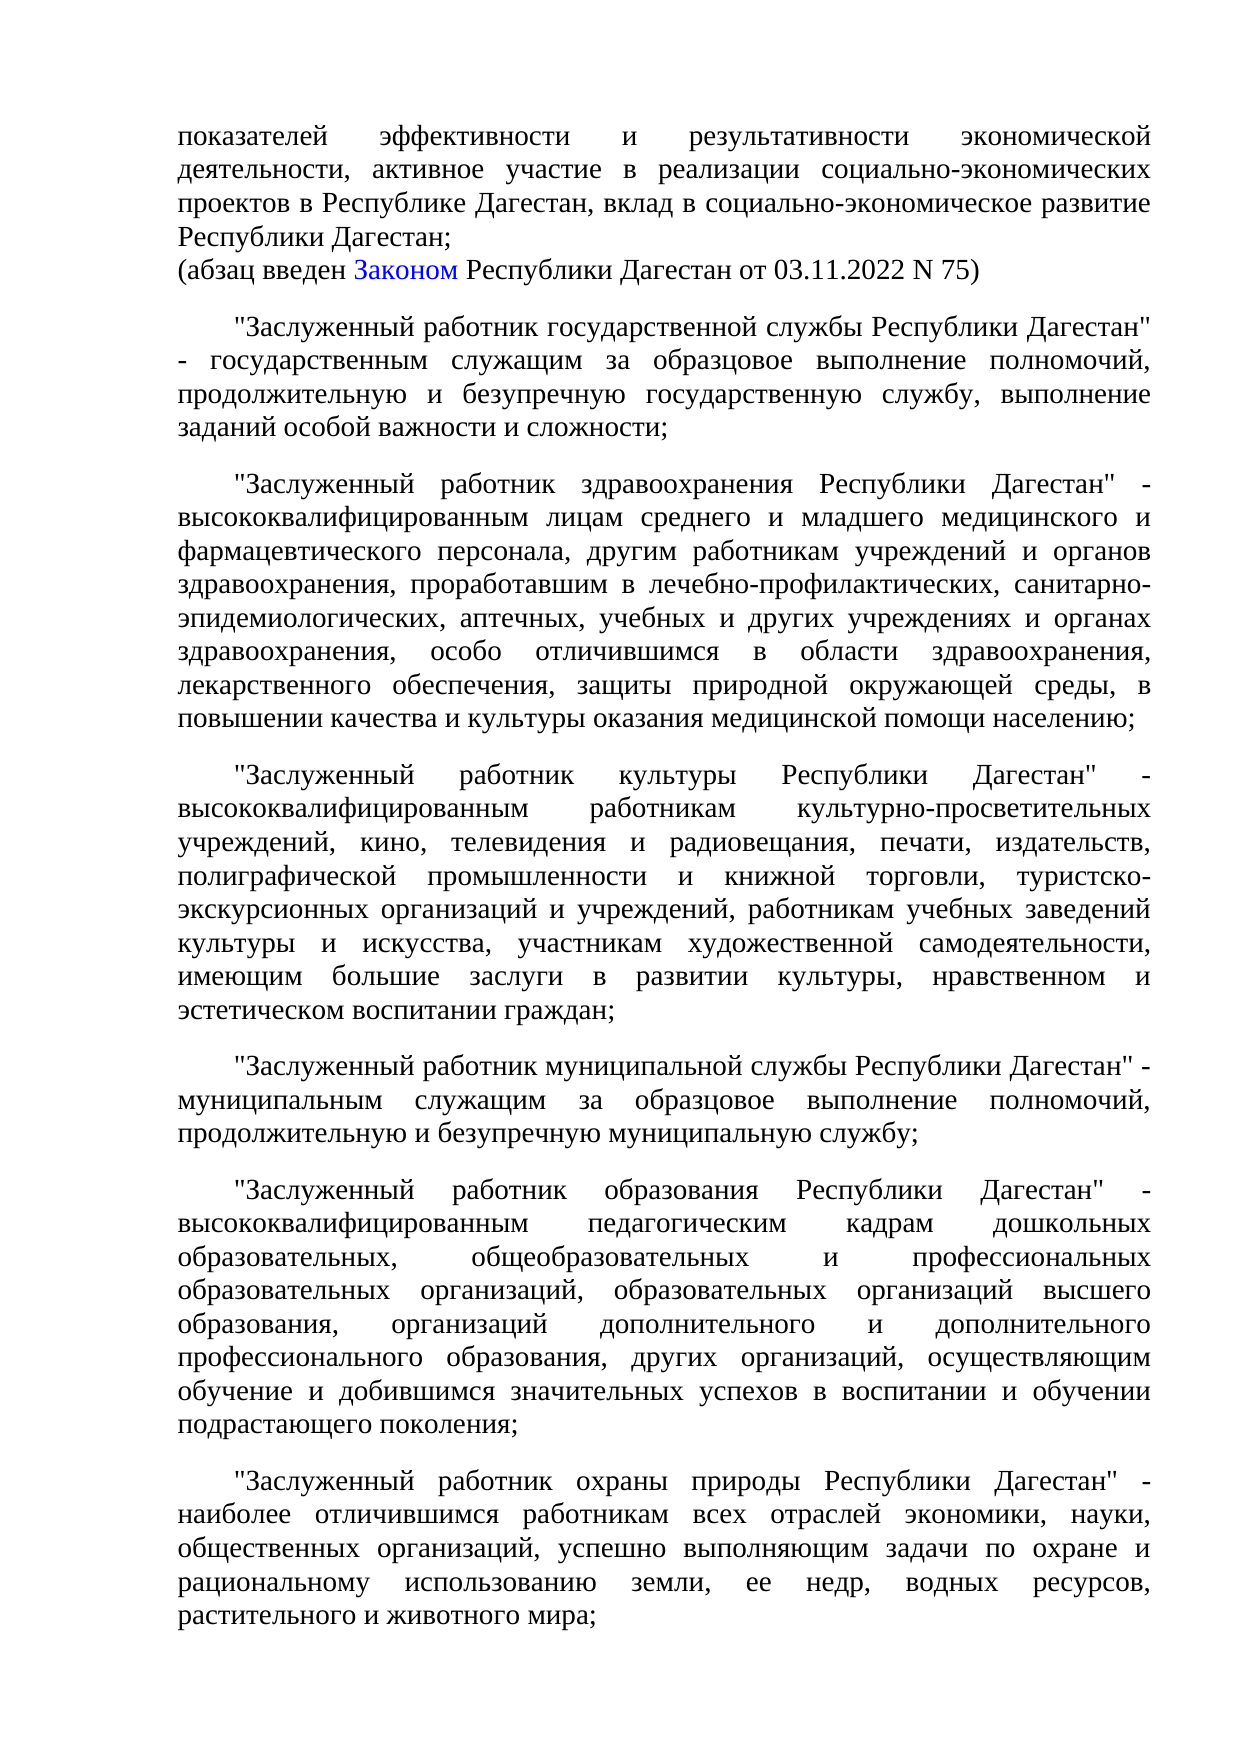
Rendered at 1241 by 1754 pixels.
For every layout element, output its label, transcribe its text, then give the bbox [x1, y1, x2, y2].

text "Заслуженный работник культуры Республики Дагестан" - высококвалифицированным работникам культурно-просветительных учреждений, кино, телевидения и радиовещания, печати, издательств, полиграфической промышленности и книжной торговли, туристско-экскурсионных организаций и учреждений, работникам учебных заведений культуры и искусства, участникам художественной самодеятельности, имеющим большие заслуги в развитии культуры, нравственном и эстетическом воспитании граждан; [177, 757, 1152, 1025]
text "Заслуженный работник здравоохранения Республики Дагестан" - высококвалифицированным лицам среднего и младшего медицинского и фармацевтического персонала, другим работникам учреждений и органов здравоохранения, проработавшим в лечебно-профилактических, санитарно-эпидемиологических, аптечных, учебных и других учреждениях и органах здравоохранения, особо отличившимся в области здравоохранения, лекарственного обеспечения, защиты природной окружающей среды, в повышении качества и культуры оказания медицинской помощи населению; [177, 466, 1152, 734]
text "Заслуженный работник муниципальной службы Республики Дагестан" - муниципальным служащим за образцовое выполнение полномочий, продолжительную и безупречную муниципальную службу; [177, 1048, 1152, 1149]
text "Заслуженный работник образования Республики Дагестан" - высококвалифицированным педагогическим кадрам дошкольных образовательных, общеобразовательных и профессиональных образовательных организаций, образовательных организаций высшего образования, организаций дополнительного и дополнительного профессионального образования, других организаций, осуществляющим обучение и добившимся значительных успехов в воспитании и обучении подрастающего поколения; [177, 1172, 1152, 1440]
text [177, 118, 1152, 252]
text (абзац введен Законом Республики Дагестан от 03.11.2022 N 75) [177, 252, 1152, 286]
text "Заслуженный работник охраны природы Республики Дагестан" - наиболее отличившимся работникам всех отраслей экономики, науки, общественных организаций, успешно выполняющим задачи по охране и рациональному использованию земли, ее недр, водных ресурсов, растительного и животного мира; [177, 1463, 1152, 1631]
text "Заслуженный работник государственной службы Республики Дагестан" - государственным служащим за образцовое выполнение полномочий, продолжительную и безупречную государственную службу, выполнение заданий особой важности и сложности; [177, 309, 1152, 443]
